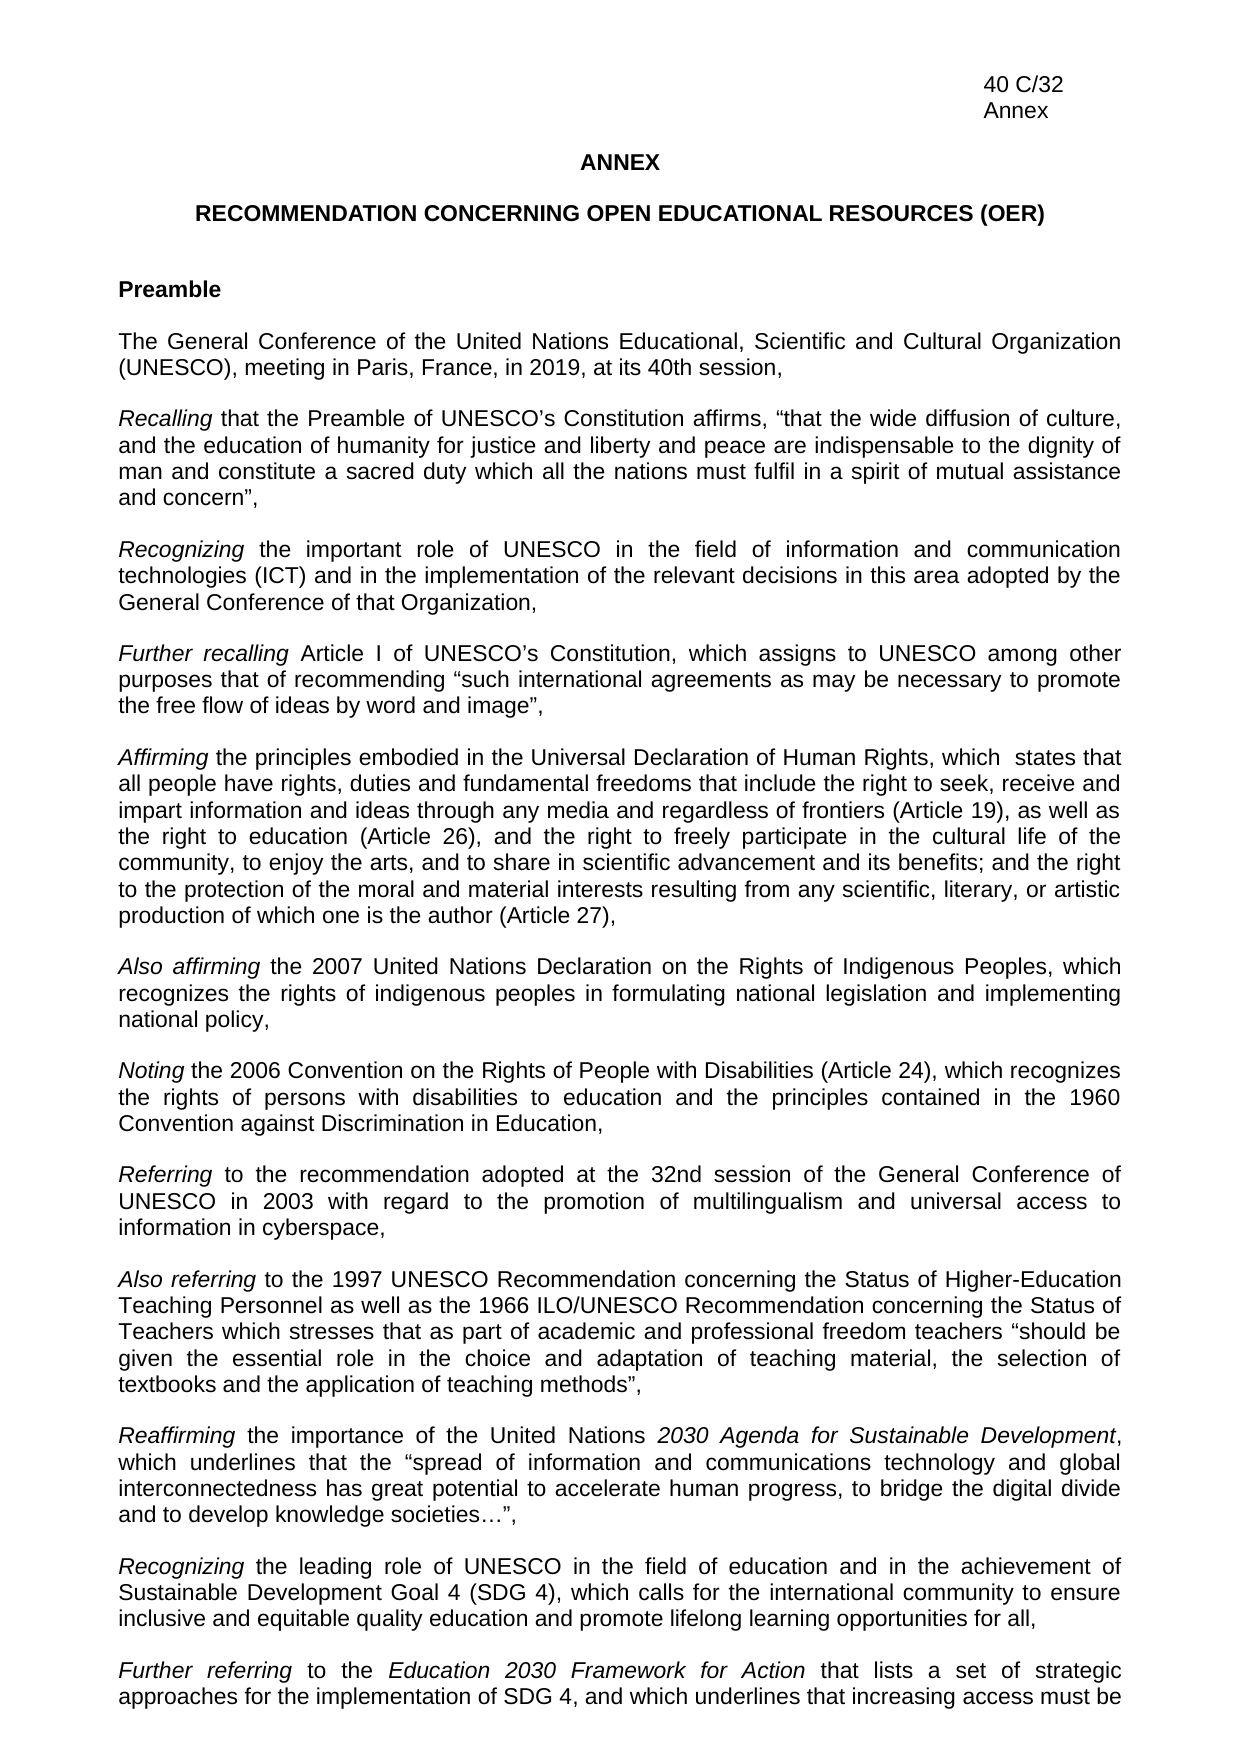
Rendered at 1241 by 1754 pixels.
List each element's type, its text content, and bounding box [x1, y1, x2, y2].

text Reaffirming the importance of the United Nations 2030 Agenda for Sustainable Development, which underlines that the “spread of information and communications technology and global interconnectedness has great potential to accelerate human progress, to bridge the digital divide and to develop knowledge societies…”, [118, 1422, 1122, 1528]
subtitle ANNEX [118, 148, 1122, 175]
text The General Conference of the United Nations Educational, Scientific and Cultural Organization (UNESCO), meeting in Paris, France, in 2019, at its 40th session, [118, 328, 1122, 380]
text Noting the 2006 Convention on the Rights of People with Disabilities (Article 24), which recognizes the rights of persons with disabilities to education and the principles contained in the 1960 Convention against Discrimination in Education, [118, 1057, 1122, 1136]
text Recognizing the leading role of UNESCO in the field of education and in the achievement of Sustainable Development Goal 4 (SDG 4), which calls for the international community to ensure inclusive and equitable quality education and promote lifelong learning opportunities for all, [118, 1553, 1122, 1632]
text Also affirming the 2007 United Nations Declaration on the Rights of Indigenous Peoples, which recognizes the rights of indigenous peoples in formulating national legislation and implementing national policy, [118, 953, 1122, 1032]
text Affirming the principles embodied in the Universal Declaration of Human Rights, which states that all people have rights, duties and fundamental freedoms that include the right to seek, receive and impart information and ideas through any media and regardless of frontiers (Article 19), as well as the right to education (Article 26), and the right to freely participate in the cultural life of the community, to enjoy the arts, and to share in scientific advancement and its benefits; and the right to the protection of the moral and material interests resulting from any scientific, literary, or artistic production of which one is the author (Article 27), [118, 744, 1122, 928]
text Recognizing the important role of UNESCO in the field of information and communication technologies (ICT) and in the implementation of the relevant decisions in this area adopted by the General Conference of that Organization, [118, 536, 1122, 615]
text Further recalling Article I of UNESCO’s Constitution, which assigns to UNESCO among other purposes that of recommending “such international agreements as may be necessary to promote the free flow of ideas by word and image”, [118, 640, 1122, 719]
text Referring to the recommendation adopted at the 32nd session of the General Conference of UNESCO in 2003 with regard to the promotion of multilingualism and universal access to information in cyberspace, [118, 1161, 1122, 1241]
text Recalling that the Preamble of UNESCO’s Constitution affirms, “that the wide diffusion of culture, and the education of humanity for justice and liberty and peace are indispensable to the dignity of man and constitute a sacred duty which all the nations must fulfil in a spirit of mutual assistance and concern”, [118, 405, 1122, 511]
subtitle Preamble [118, 276, 1122, 303]
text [118, 1657, 1122, 1709]
text Also referring to the 1997 UNESCO Recommendation concerning the Status of Higher-Education Teaching Personnel as well as the 1966 ILO/UNESCO Recommendation concerning the Status of Teachers which stresses that as part of academic and professional freedom teachers “should be given the essential role in the choice and adaptation of teaching material, the selection of textbooks and the application of teaching methods”, [118, 1266, 1122, 1397]
subtitle RECOMMENDATION CONCERNING OPEN EDUCATIONAL RESOURCES (OER) [118, 200, 1122, 226]
